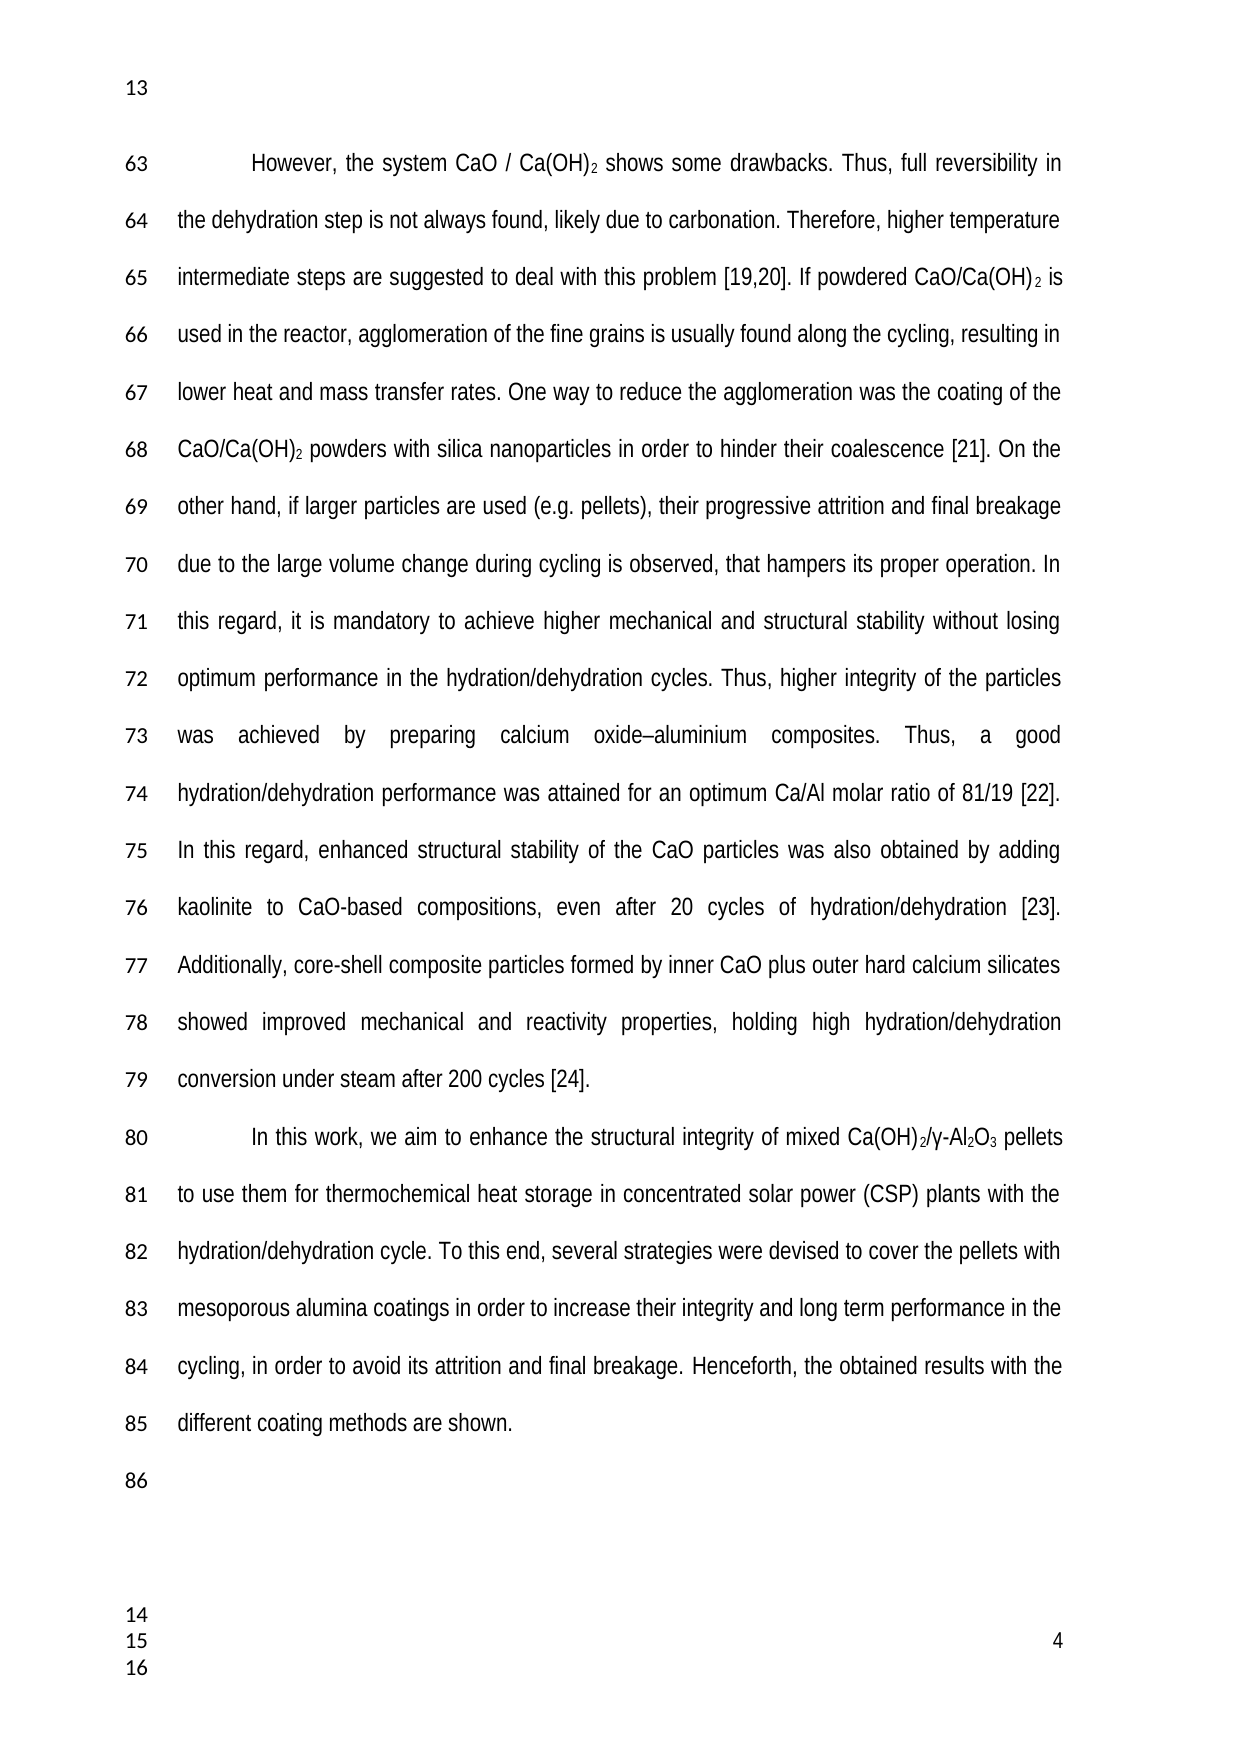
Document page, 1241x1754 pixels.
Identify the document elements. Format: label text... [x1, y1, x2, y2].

text In this work, we aim to enhance the structural integrity of mixed Ca(OH)2/γ-Al2O3 pellets to use them for thermochemical heat storage in concentrated solar power (CSP) plants with the hydration/dehydration cycle. To this end, several strategies were devised to cover the pellets with mesoporous alumina coatings in order to increase their integrity and long term performance in the cycling, in order to avoid its attrition and final breakage. Henceforth, the obtained results with the different coating methods are shown. [177, 1122, 1063, 1437]
text However, the system CaO / Ca(OH)2 shows some drawbacks. Thus, full reversibility in the dehydration step is not always found, likely due to carbonation. Therefore, higher temperature intermediate steps are suggested to deal with this problem [19,20]. If powdered CaO/Ca(OH)2 is used in the reactor, agglomeration of the fine grains is usually found along the cycling, resulting in lower heat and mass transfer rates. One way to reduce the agglomeration was the coating of the CaO/Ca(OH)2 powders with silica nanoparticles in order to hinder their coalescence [21]. On the other hand, if larger particles are used (e.g. pellets), their progressive attrition and final breakage due to the large volume change during cycling is observed, that hampers its proper operation. In this regard, it is mandatory to achieve higher mechanical and structural stability without losing optimum performance in the hydration/dehydration cycles. Thus, higher integrity of the particles was achieved by preparing calcium oxide–aluminium composites. Thus, a good hydration/dehydration performance was attained for an optimum Ca/Al molar ratio of 81/19 [22]. In this regard, enhanced structural stability of the CaO particles was also obtained by adding kaolinite to CaO-based compositions, even after 20 cycles of hydration/dehydration [23]. Additionally, core-shell composite particles formed by inner CaO plus outer hard calcium silicates showed improved mechanical and reactivity properties, holding high hydration/dehydration conversion under steam after 200 cycles [24]. [177, 148, 1063, 1093]
